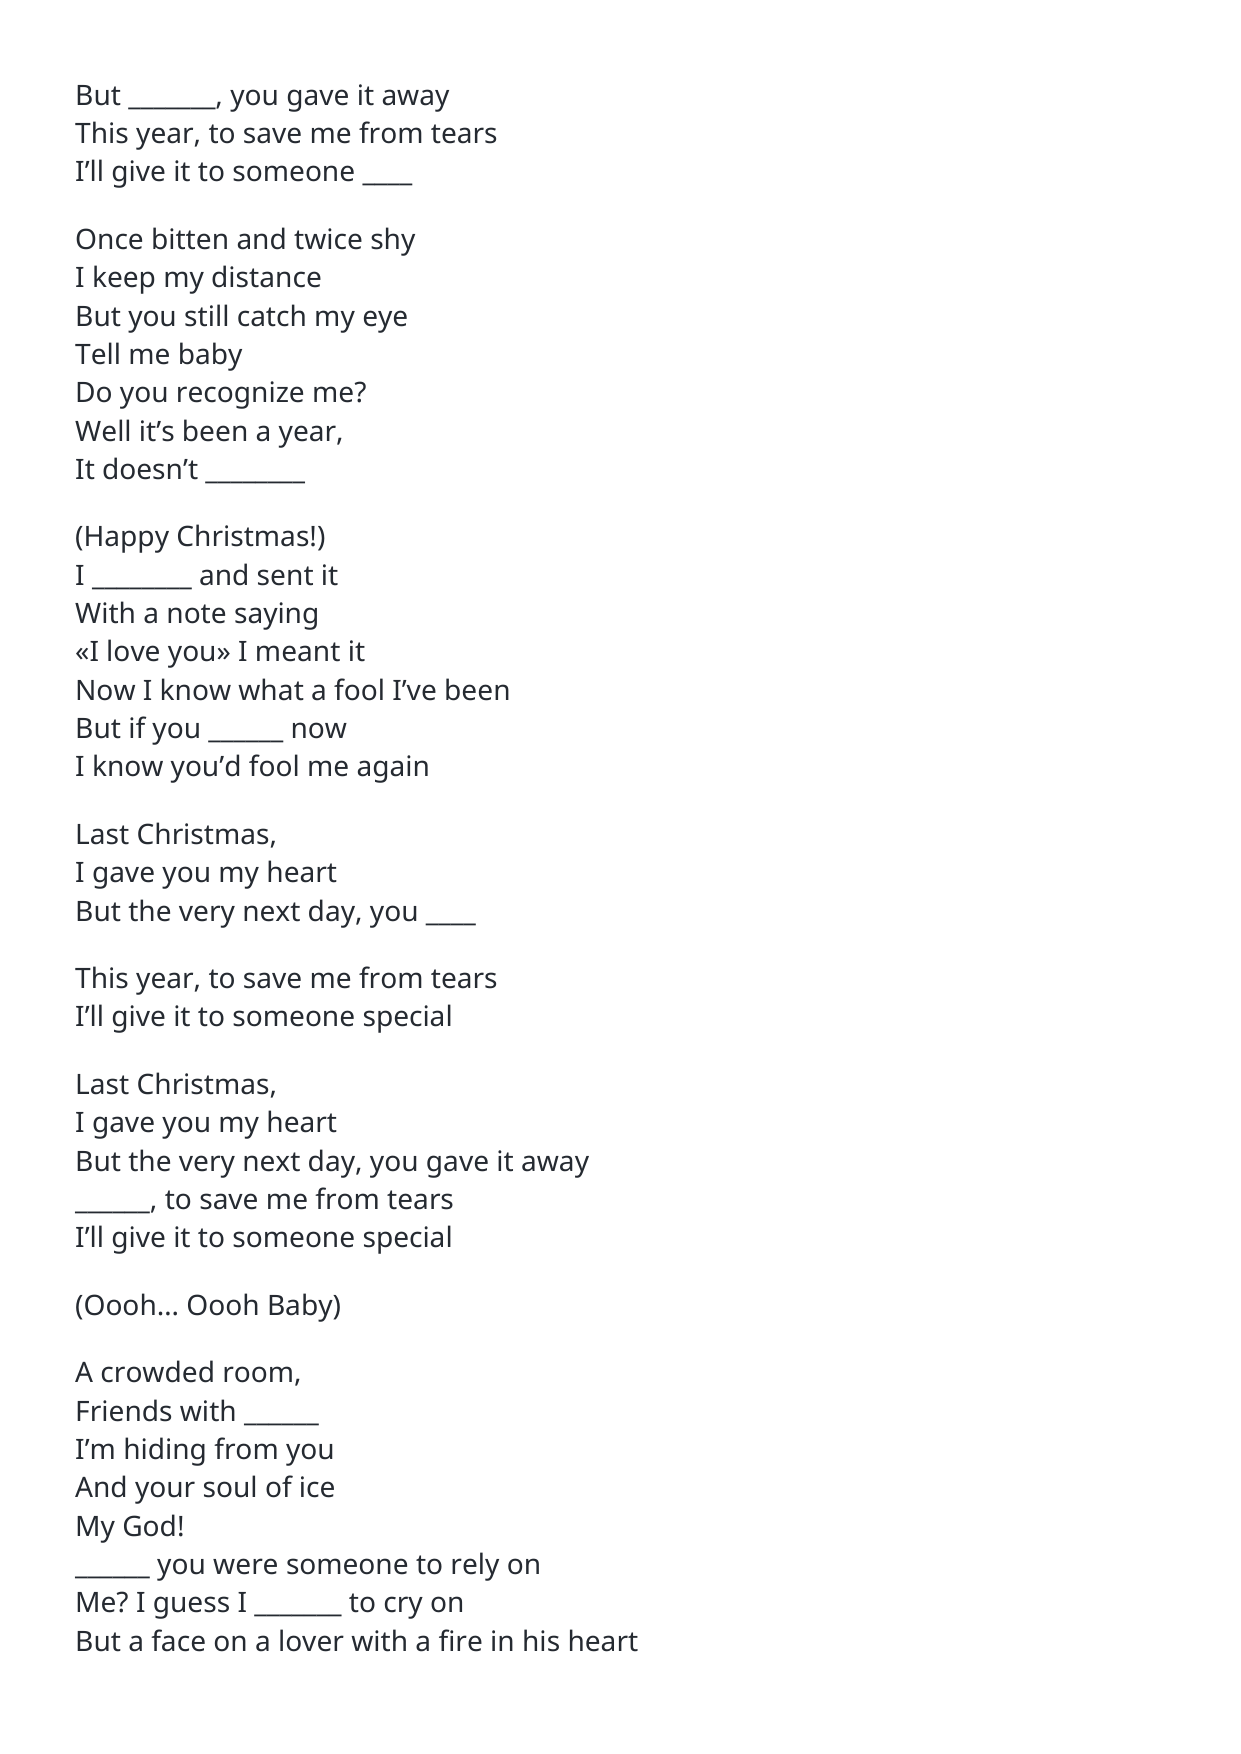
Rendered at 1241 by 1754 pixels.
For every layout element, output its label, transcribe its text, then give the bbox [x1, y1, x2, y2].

text (Happy Christmas!) I ________ and sent it With a note saying «I love you» I meant it Now I know what a fool I’ve been But if you ______ now I know you’d fool me again [75, 517, 1165, 785]
text Last Christmas, I gave you my heart But the very next day, you ____ [75, 814, 1165, 929]
text (Oooh… Oooh Baby) [75, 1285, 1165, 1323]
text Last Christmas, I gave you my heart But the very next day, you gave it away ______, to save me from tears I’ll give it to someone special [75, 1064, 1165, 1256]
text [75, 1352, 1165, 1659]
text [75, 75, 1165, 190]
text This year, to save me from tears I’ll give it to someone special [75, 958, 1165, 1035]
text Once bitten and twice shy I keep my distance But you still catch my eye Tell me baby Do you recognize me? Well it’s been a year, It doesn’t ________ [75, 219, 1165, 487]
